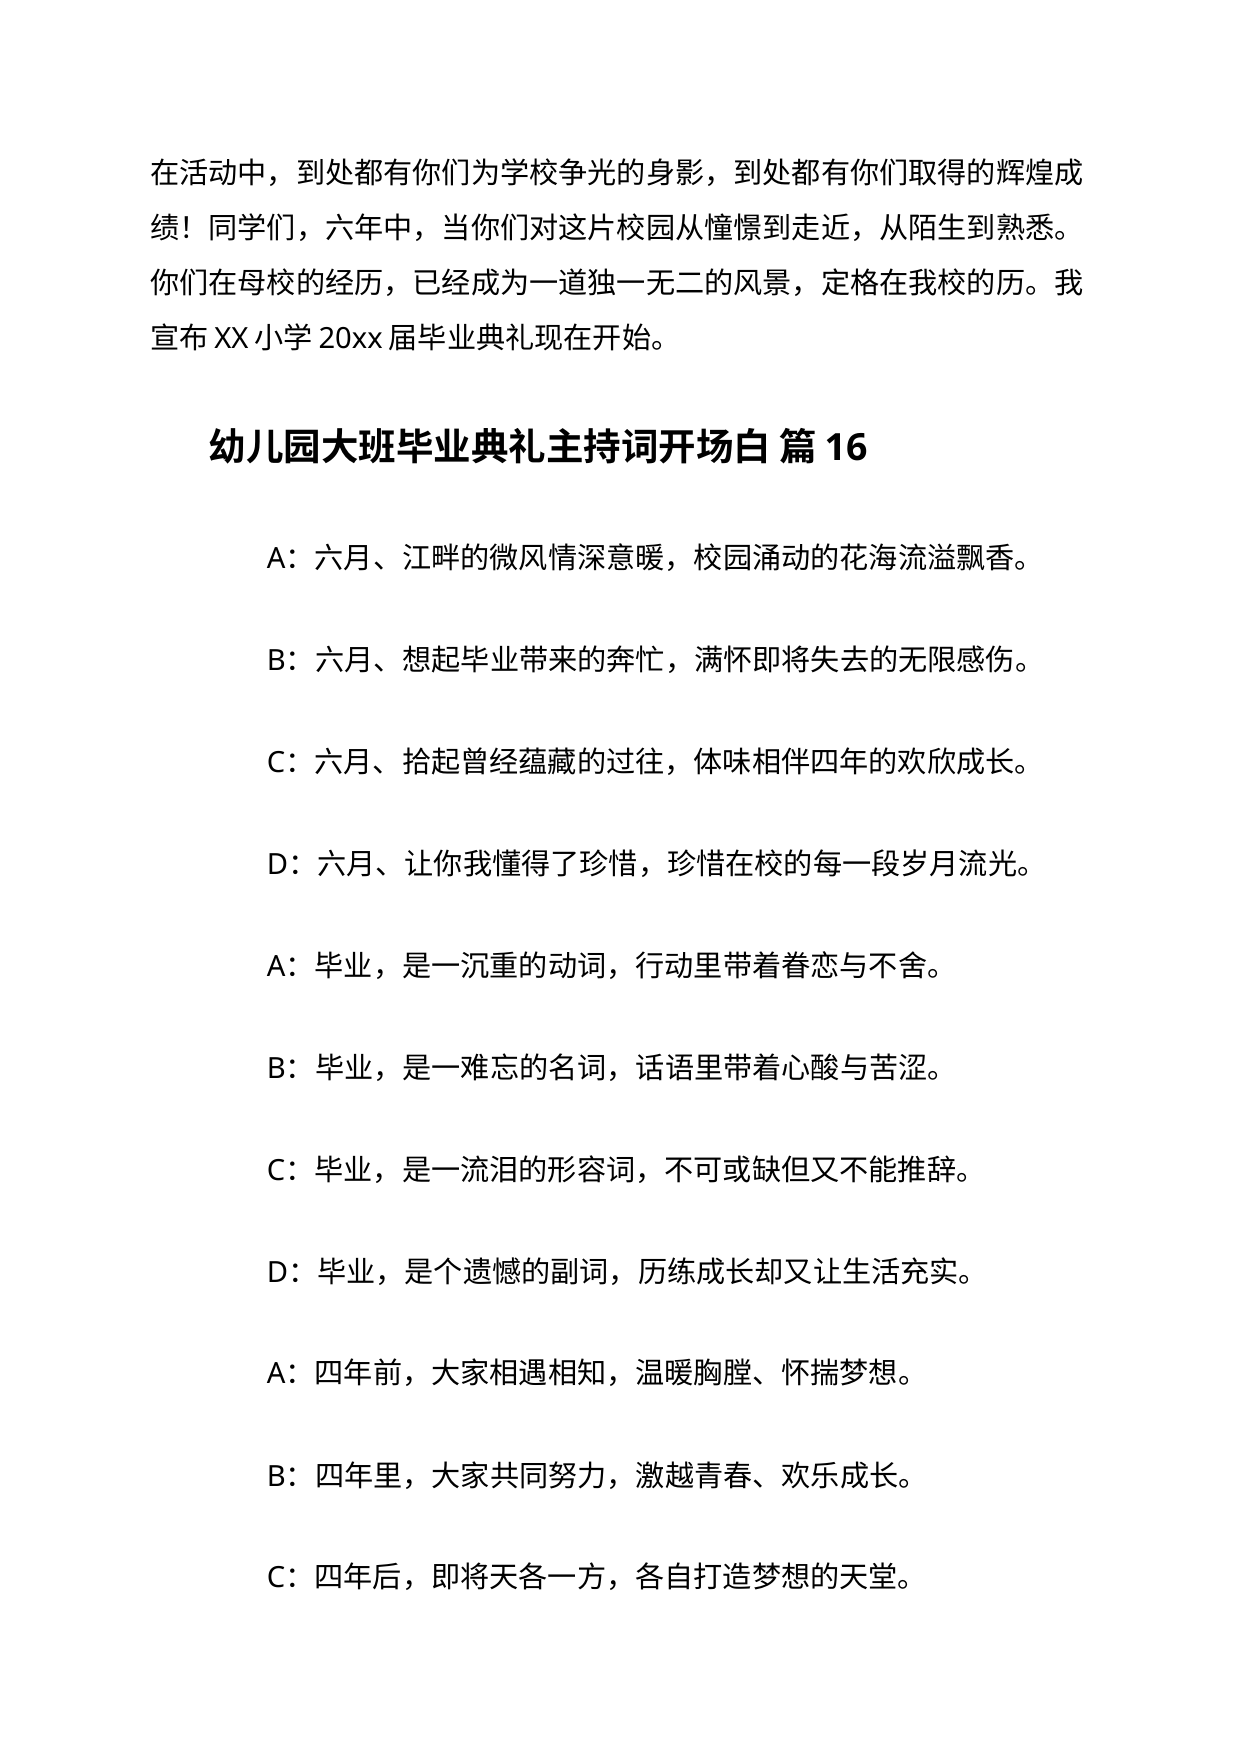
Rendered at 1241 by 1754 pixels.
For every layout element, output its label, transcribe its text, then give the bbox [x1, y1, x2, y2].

text B：四年里，大家共同努力，激越青春、欢乐成长。 [150, 1452, 1090, 1494]
text D：六月、让你我懂得了珍惜，珍惜在校的每一段岁月流光。 [150, 840, 1090, 883]
text C：毕业，是一流泪的形容词，不可或缺但又不能推辞。 [150, 1146, 1090, 1188]
text D：毕业，是个遗憾的副词，历练成长却又让生活充实。 [150, 1248, 1090, 1291]
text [150, 150, 1090, 357]
text 幼儿园大班毕业典礼主持词开场白 篇16 [150, 417, 1090, 471]
text A：毕业，是一沉重的动词，行动里带着眷恋与不舍。 [150, 942, 1090, 984]
text A：六月、江畔的微风情深意暖，校园涌动的花海流溢飘香。 [150, 534, 1090, 577]
text B：六月、想起毕业带来的奔忙，满怀即将失去的无限感伤。 [150, 636, 1090, 679]
text A：四年前，大家相遇相知，温暖胸膛、怀揣梦想。 [150, 1350, 1090, 1392]
text B：毕业，是一难忘的名词，话语里带着心酸与苦涩。 [150, 1044, 1090, 1087]
text C：四年后，即将天各一方，各自打造梦想的天堂。 [150, 1554, 1090, 1596]
text C：六月、拾起曾经蕴藏的过往，体味相伴四年的欢欣成长。 [150, 738, 1090, 781]
